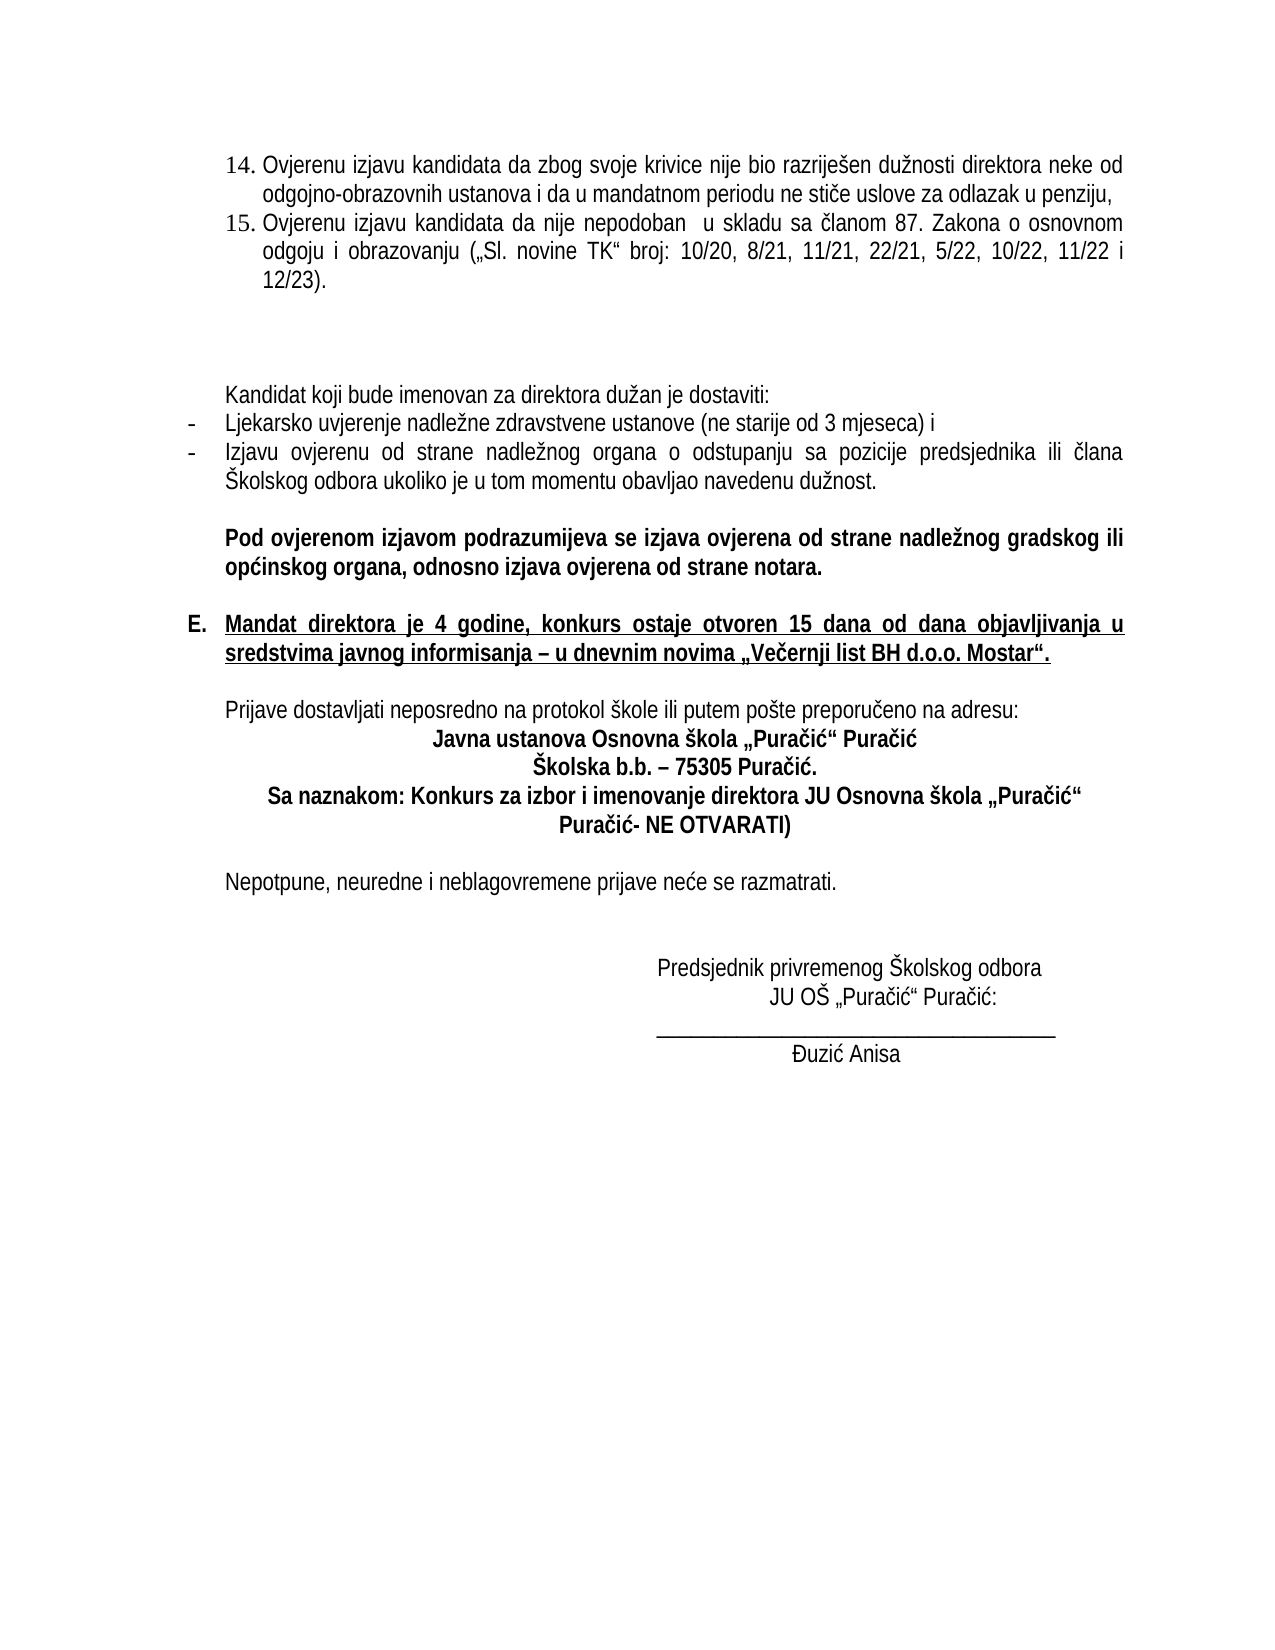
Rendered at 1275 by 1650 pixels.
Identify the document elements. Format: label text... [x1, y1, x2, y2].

text JU OŠ „Puračić“ Puračić: [150, 982, 1125, 1010]
list Pod ovjerenom izjavom podrazumijeva se izjava ovjerena od strane nadležnog gradskog ili općinskog organa, odnosno izjava ovjerena od strane notara. [225, 523, 1125, 581]
list Prijave dostavljati neposredno na protokol škole ili putem pošte preporučeno na adresu: [225, 695, 1125, 724]
list Nepotpune, neuredne i neblagovremene prijave neće se razmatrati. [225, 867, 1125, 896]
text Đuzić Anisa [150, 1039, 1125, 1067]
list Javna ustanova Osnovna škola „Puračić“ Puračić [225, 724, 1125, 752]
list Sa naznakom: Konkurs za izbor i imenovanje direktora JU Osnovna škola „Puračić“ Puračić- NE OTVARATI) [225, 781, 1125, 838]
list Mandat direktora je 4 godine, konkurs ostaje otvoren 15 dana od dana objavljivanja u sredstvima javnog informisanja – u dnevnim novima „Večernji list BH d.o.o. Mostar“. [187, 609, 1125, 666]
list Školska b.b. – 75305 Puračić. [225, 752, 1125, 781]
text Kandidat koji bude imenovan za direktora dužan je dostaviti: [150, 379, 1125, 408]
list Ovjerenu izjavu kandidata da nije nepodoban u skladu sa članom 87. Zakona o osnovnom odgoju i obrazovanju („Sl. novine TK“ broj: 10/20, 8/21, 11/21, 22/21, 5/22, 10/22, 11/22 i 12/23). [225, 207, 1125, 294]
text Predsjednik privremenog Školskog odbora [150, 953, 1125, 982]
list Ovjerenu izjavu kandidata da zbog svoje krivice nije bio razriješen dužnosti direktora neke od odgojno-obrazovnih ustanova i da u mandatnom periodu ne stiče uslove za odlazak u penziju, [225, 150, 1125, 207]
list Ljekarsko uvjerenje nadležne zdravstvene ustanove (ne starije od 3 mjeseca) i [187, 408, 1125, 437]
list Izjavu ovjerenu od strane nadležnog organa o odstupanju sa pozicije predsjednika ili člana Školskog odbora ukoliko je u tom momentu obavljao navedenu dužnost. [187, 437, 1125, 494]
text ___________________________________ [150, 1010, 1125, 1039]
